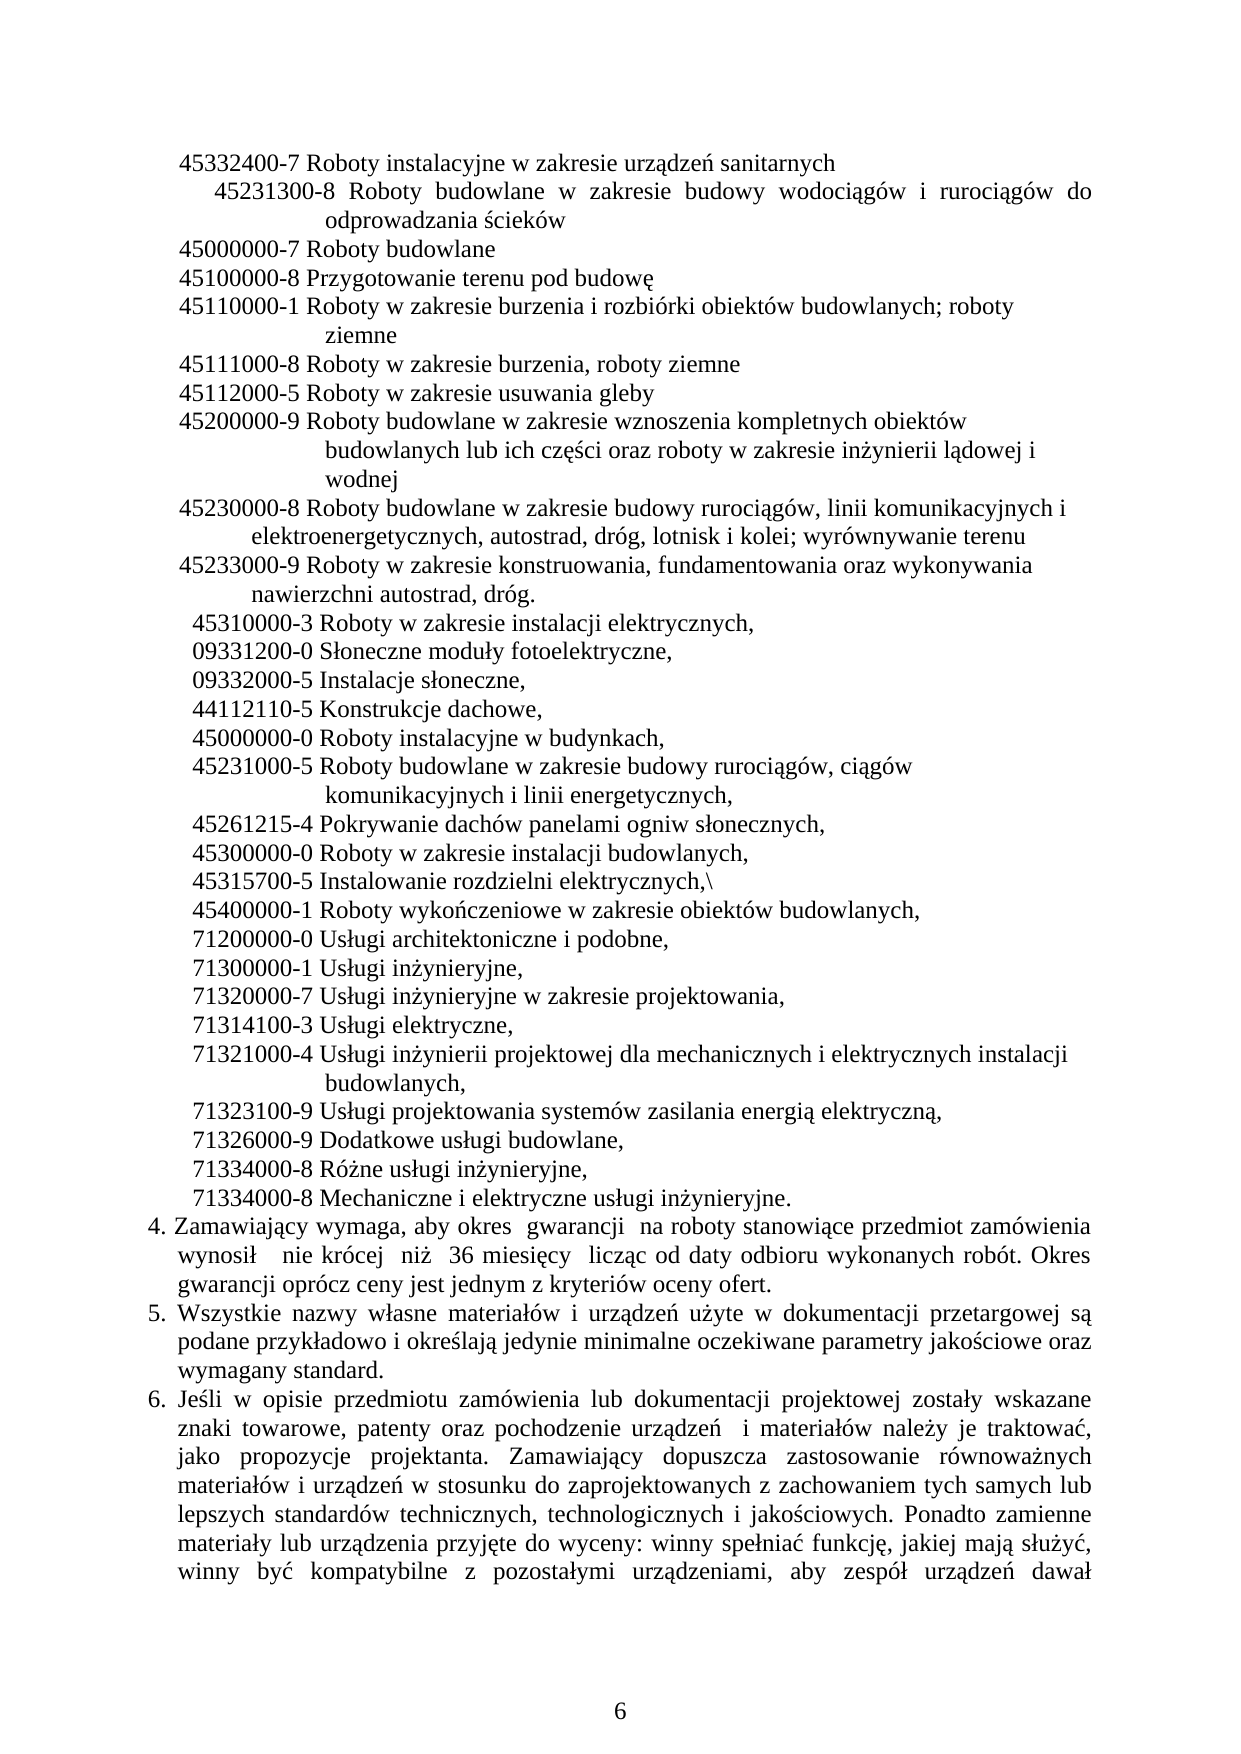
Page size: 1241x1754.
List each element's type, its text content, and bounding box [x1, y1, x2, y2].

text 4. Zamawiający wymaga, aby okres gwarancji na roboty stanowiące przedmiot zamówienia wynosił nie krócej niż 36 miesięcy licząc od daty odbioru wykonanych robót. Okres gwarancji oprócz ceny jest jednym z kryteriów oceny ofert. [148, 1211, 1092, 1298]
text 71334000-8 Różne usługi inżynieryjne, [192, 1154, 1092, 1183]
text 45315700-5 Instalowanie rozdzielni elektrycznych,\ [192, 866, 1092, 895]
text 45110000-1 Roboty w zakresie burzenia i rozbiórki obiektów budowlanych; roboty ziemne [148, 291, 1092, 349]
text 45300000-0 Roboty w zakresie instalacji budowlanych, [192, 838, 1092, 866]
text 71200000-0 Usługi architektoniczne i podobne, [192, 924, 1092, 953]
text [148, 1384, 1092, 1585]
text 45111000-8 Roboty w zakresie burzenia, roboty ziemne [148, 349, 1092, 378]
text 09331200-0 Słoneczne moduły fotoelektryczne, [192, 636, 1092, 665]
text 71334000-8 Mechaniczne i elektryczne usługi inżynieryjne. [192, 1183, 1092, 1211]
text 45231300-8 Roboty budowlane w zakresie budowy wodociągów i rurociągów do odprowadzania ścieków [148, 176, 1092, 234]
text 71300000-1 Usługi inżynieryjne, [192, 953, 1092, 981]
text 71326000-9 Dodatkowe usługi budowlane, [192, 1125, 1092, 1154]
text 45261215-4 Pokrywanie dachów panelami ogniw słonecznych, [192, 809, 1092, 838]
text 71320000-7 Usługi inżynieryjne w zakresie projektowania, [192, 981, 1092, 1010]
text 45231000-5 Roboty budowlane w zakresie budowy rurociągów, ciągów komunikacyjnych i linii energetycznych, [192, 751, 1092, 809]
text 45112000-5 Roboty w zakresie usuwania gleby [148, 378, 1092, 406]
text 5. Wszystkie nazwy własne materiałów i urządzeń użyte w dokumentacji przetargowej są podane przykładowo i określają jedynie minimalne oczekiwane parametry jakościowe oraz wymagany standard. [148, 1298, 1092, 1384]
text 45310000-3 Roboty w zakresie instalacji elektrycznych, [192, 608, 1092, 636]
text 45000000-7 Roboty budowlane [148, 234, 1092, 263]
text 45230000-8 Roboty budowlane w zakresie budowy rurociągów, linii komunikacyjnych i elektroenergetycznych, autostrad, dróg, lotnisk i kolei; wyrównywanie terenu [148, 493, 1092, 550]
text 45200000-9 Roboty budowlane w zakresie wznoszenia kompletnych obiektów budowlanych lub ich części oraz roboty w zakresie inżynierii lądowej i wodnej [148, 406, 1092, 493]
text 45000000-0 Roboty instalacyjne w budynkach, [192, 723, 1092, 751]
text 44112110-5 Konstrukcje dachowe, [192, 694, 1092, 723]
text 45100000-8 Przygotowanie terenu pod budowę [148, 263, 1092, 291]
text 45233000-9 Roboty w zakresie konstruowania, fundamentowania oraz wykonywania nawierzchni autostrad, dróg. [148, 550, 1092, 608]
text 09332000-5 Instalacje słoneczne, [192, 665, 1092, 694]
text 71323100-9 Usługi projektowania systemów zasilania energią elektryczną, [192, 1096, 1092, 1125]
text 71314100-3 Usługi elektryczne, [192, 1010, 1092, 1039]
text 45332400-7 Roboty instalacyjne w zakresie urządzeń sanitarnych [148, 148, 1092, 176]
text 71321000-4 Usługi inżynierii projektowej dla mechanicznych i elektrycznych instalacji budowlanych, [192, 1039, 1092, 1096]
text 45400000-1 Roboty wykończeniowe w zakresie obiektów budowlanych, [192, 895, 1092, 924]
